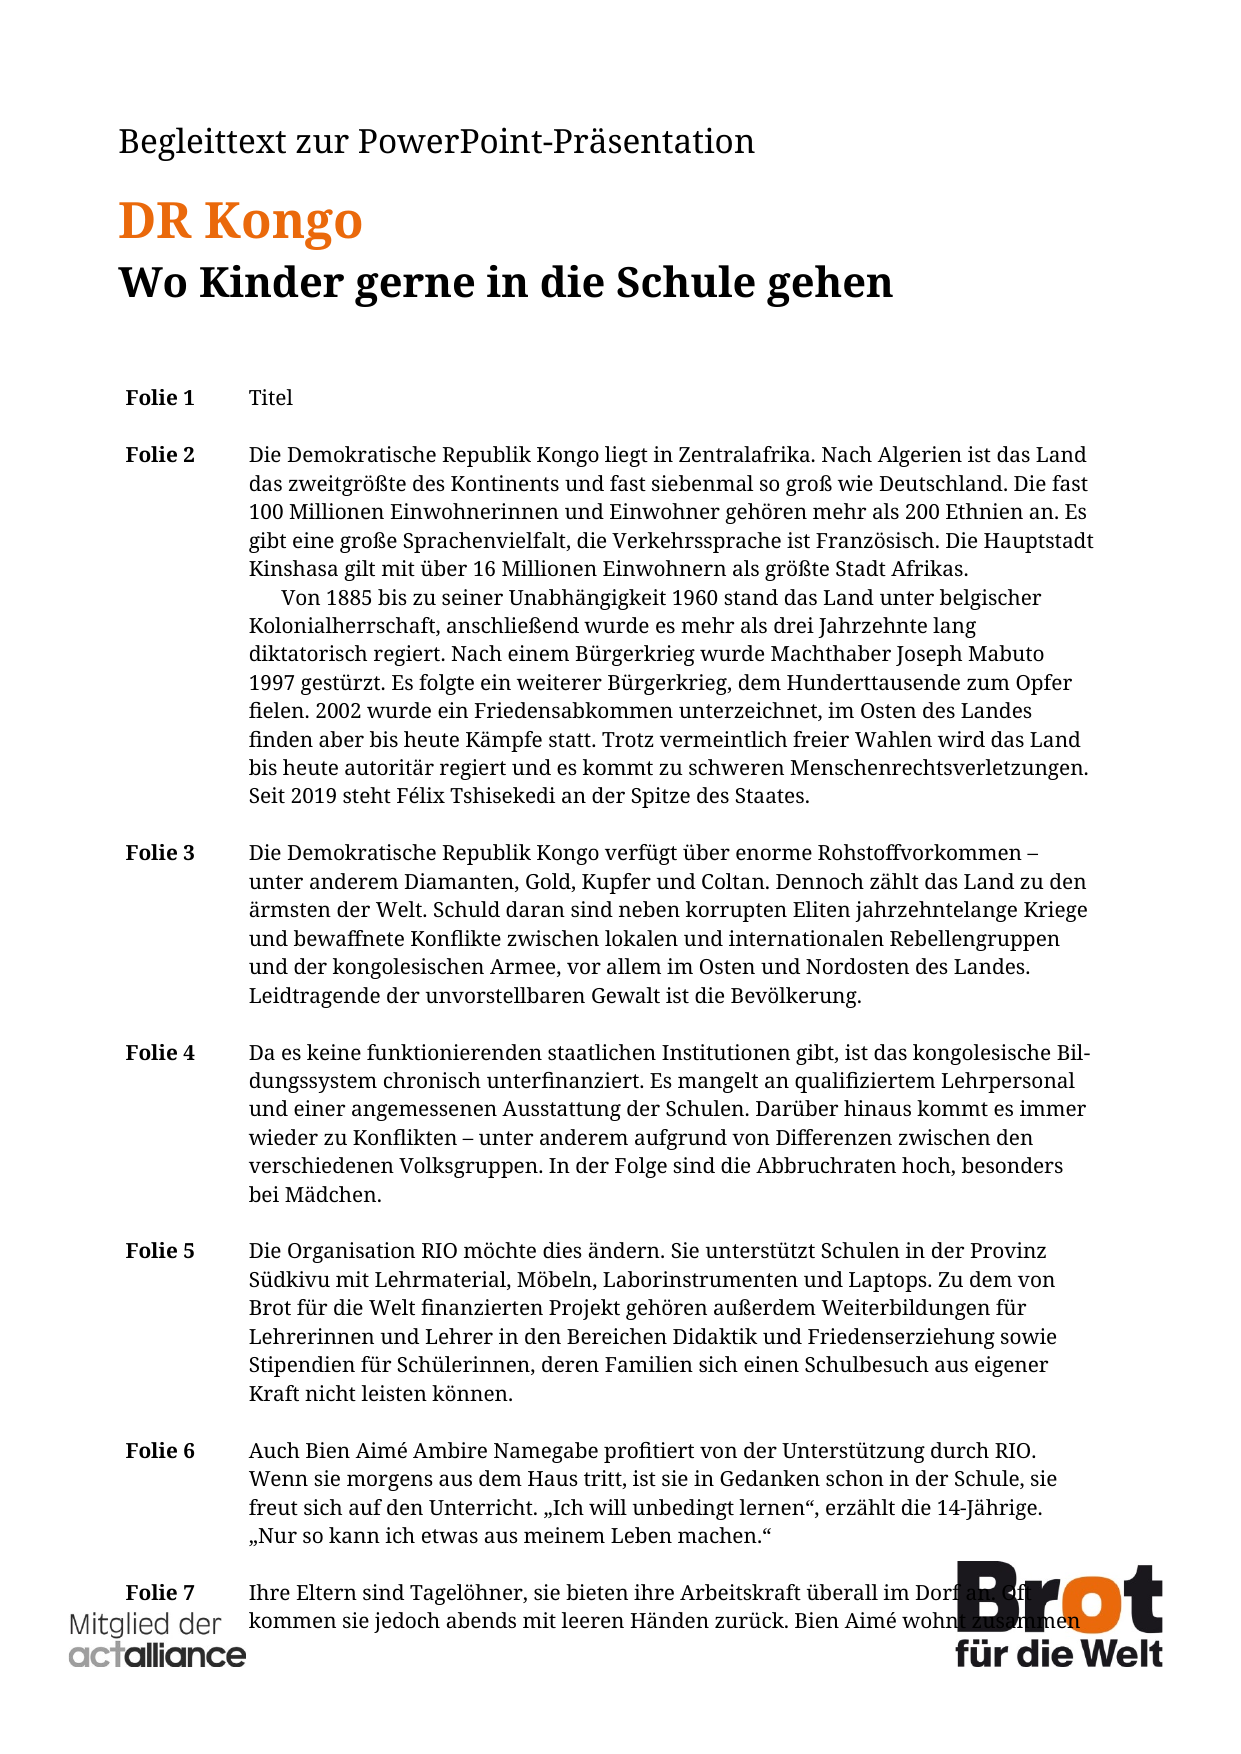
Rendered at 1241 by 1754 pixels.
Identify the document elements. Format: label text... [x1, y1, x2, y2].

table_cell Folie 7 [118, 1578, 241, 1635]
table_cell Auch Bien Aimé Ambire Namegabe profitiert von der Unterstützung durch RIO. Wenn sie morgens aus dem Haus tritt, ist sie in Gedanken schon in der Schule, sie freut sich auf den Unterricht. „Ich will unbedingt lernen“, erzählt die 14-Jährige. „Nur so kann ich etwas aus meinem Leben machen.“ [241, 1436, 1103, 1578]
table_header Folie 1 [118, 384, 241, 440]
table_cell Folie 3 [118, 839, 241, 1038]
table_cell Folie 2 [118, 440, 241, 838]
subtitle DR Kongo [118, 185, 1122, 253]
table_cell Folie 5 [118, 1237, 241, 1436]
table_header Titel [241, 384, 1103, 440]
picture [955, 1561, 1163, 1667]
subtitle Begleittext zur PowerPoint-Präsentation [118, 118, 1122, 163]
table_cell Folie 4 [118, 1038, 241, 1237]
table_cell Da es keine funktionierenden staatlichen Institutionen gibt, ist das kongolesische Bildungssystem chronisch unterfinanziert. Es mangelt an qualifiziertem Lehrpersonal und einer angemessenen Ausstattung der Schulen. Darüber hinaus kommt es immer wieder zu Konflikten – unter anderem aufgrund von Differenzen zwischen den verschiedenen Volksgruppen. In der Folge sind die Abbruchraten hoch, besonders bei Mädchen. [241, 1038, 1103, 1237]
text Wo Kinder gerne in die Schule gehen [118, 253, 1122, 310]
table_cell Die Demokratische Republik Kongo liegt in Zentralafrika. Nach Algerien ist das Land das zweitgrößte des Kontinents und fast siebenmal so groß wie Deutschland. Die fast 100 Millionen Einwohnerinnen und Einwohner gehören mehr als 200 Ethnien an. Es gibt eine große Sprachenvielfalt, die Verkehrssprache ist Französisch. Die Hauptstadt Kinshasa gilt mit über 16 Millionen Einwohnern als größte Stadt Afrikas. Von 1885 bis zu seiner Unabhängigkeit 1960 stand das Land unter belgischer Kolonialherrschaft, anschließend wurde es mehr als drei Jahrzehnte lang diktatorisch regiert. Nach einem Bürgerkrieg wurde Machthaber Joseph Mabuto 1997 gestürzt. Es folgte ein weiterer Bürgerkrieg, dem Hunderttausende zum Opfer fielen. 2002 wurde ein Friedensabkommen unterzeichnet, im Osten des Landes finden aber bis heute Kämpfe statt. Trotz vermeintlich freier Wahlen wird das Land bis heute autoritär regiert und es kommt zu schweren Menschenrechtsverletzungen. Seit 2019 steht Félix Tshisekedi an der Spitze des Staates. [241, 440, 1103, 838]
table_cell Folie 6 [118, 1436, 241, 1578]
picture [68, 1612, 246, 1667]
table_cell Die Organisation RIO möchte dies ändern. Sie unterstützt Schulen in der Provinz Südkivu mit Lehrmaterial, Möbeln, Laborinstrumenten und Laptops. Zu dem von Brot für die Welt finanzierten Projekt gehören außerdem Weiterbildungen für Lehrerinnen und Lehrer in den Bereichen Didaktik und Friedenserziehung sowie Stipendien für Schülerinnen, deren Familien sich einen Schulbesuch aus eigener Kraft nicht leisten können. [241, 1237, 1103, 1436]
table_cell Die Demokratische Republik Kongo verfügt über enorme Rohstoffvorkommen – unter anderem Diamanten, Gold, Kupfer und Coltan. Dennoch zählt das Land zu den ärmsten der Welt. Schuld daran sind neben korrupten Eliten jahrzehntelange Kriege und bewaffnete Konflikte zwischen lokalen und internationalen Rebellengruppen und der kongolesischen Armee, vor allem im Osten und Nordosten des Landes. Leidtragende der unvorstellbaren Gewalt ist die Bevölkerung. [241, 839, 1103, 1038]
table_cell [241, 1578, 1103, 1635]
